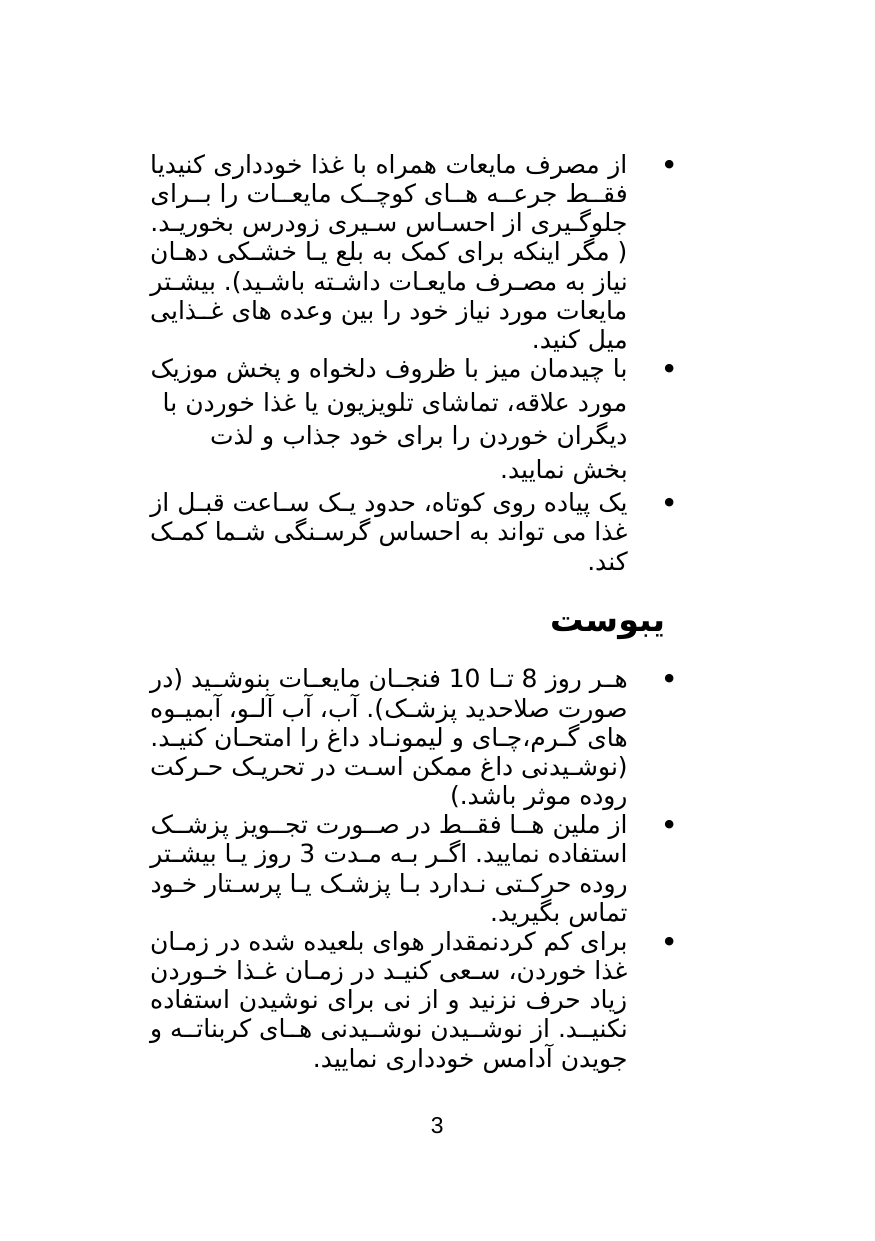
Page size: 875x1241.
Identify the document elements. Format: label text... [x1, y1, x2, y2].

list با چیدمان میز با ظروف دلخواه و پخش موزیک مورد علاقه، تماشای تلویزیون یا غذا خوردن با دیگران خوردن را برای خود جذاب و لذت بخش نمایید. [150, 354, 665, 484]
list از ملین ها فقط در صورت تجویز پزشک استفاده نمایید. اگر به مدت 3 روز یا بیشتر روده حرکتی ندارد با پزشک یا پرستار خود تماس بگیرید. [150, 811, 665, 927]
list یک پیاده روی کوتاه، حدود یک ساعت قبل از غذا می تواند به احساس گرسنگی شما کمک کند. [150, 488, 665, 576]
list از مصرف مایعات همراه با غذا خودداری کنیدیا فقط جرعه های کوچک مایعات را برای جلوگیری از احساس سیری زودرس بخورید.( مگر اینکه برای کمک به بلع یا خشکی دهان نیاز به مصرف مایعات داشته باشید). بیشتر مایعات مورد نیاز خود را بین وعده های غذایی میل کنید. [150, 150, 665, 354]
list هر روز 8 تا 10 فنجان مایعات بنوشید (در صورت صلاحدید پزشک). آب، آب آلو، آبمیوه های گرم،‌چای و لیموناد داغ را امتحان کنید.(نوشیدنی داغ ممکن است در تحریک حرکت روده موثر باشد.) [150, 665, 665, 811]
text یبوست [150, 601, 665, 640]
list برای کم کردنمقدار هوای بلعیده شده در زمان غذا خوردن، سعی کنید در زمان غذا خوردن زیاد حرف نزنید و از نی برای نوشیدن استفاده نکنید. از نوشیدن نوشیدنی های کربناته و جویدن آدامس خودداری نمایید. [150, 927, 665, 1073]
